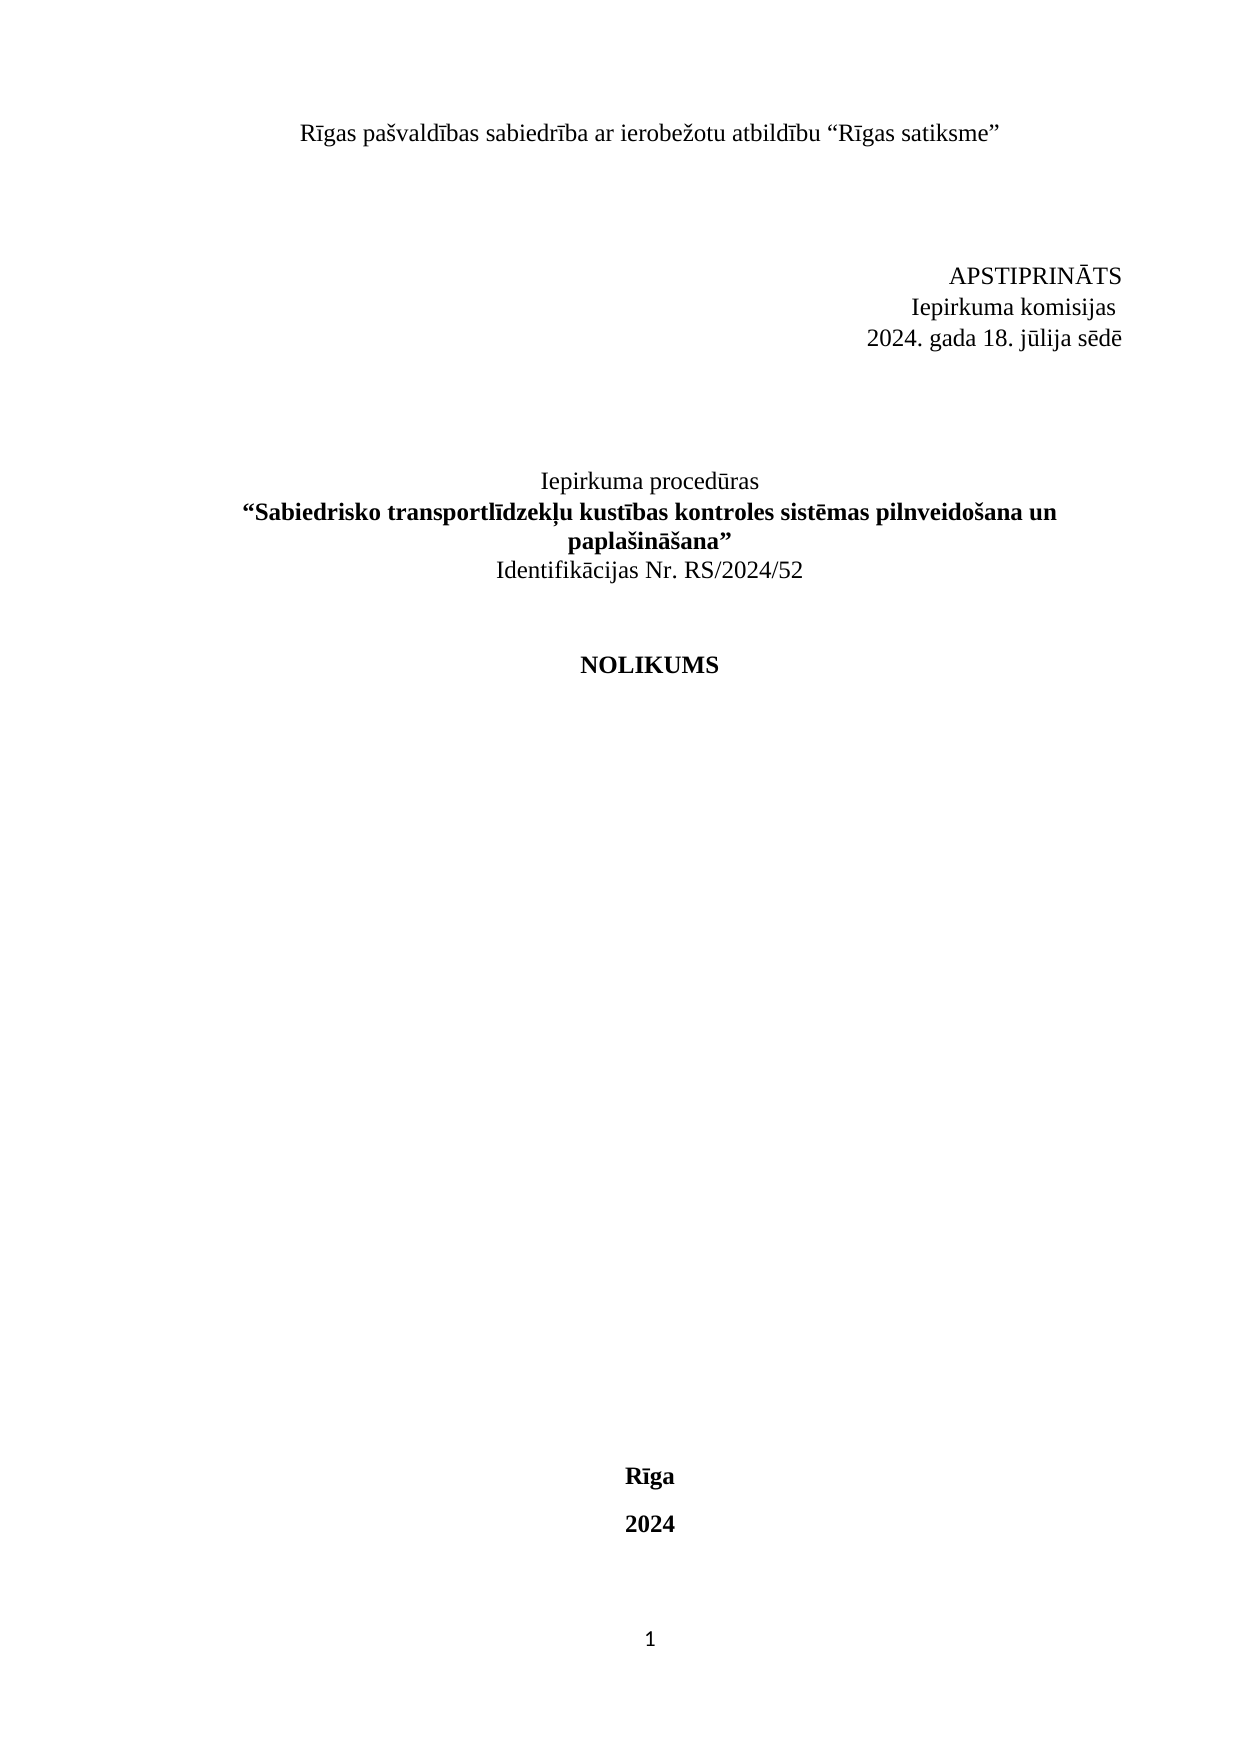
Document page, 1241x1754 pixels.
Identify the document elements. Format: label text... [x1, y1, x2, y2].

text 2024 [177, 1509, 1122, 1538]
text Rīga [177, 1461, 1122, 1490]
text Iepirkuma procedūras [177, 466, 1122, 495]
text NOLIKUMS [177, 650, 1122, 679]
text Identifikācijas Nr. RS/2024/52 [177, 555, 1122, 584]
text Rīgas pašvaldības sabiedrība ar ierobežotu atbildību “Rīgas satiksme” [177, 118, 1122, 147]
text APSTIPRINĀTS Iepirkuma komisijas 2024. gada 18. jūlija sēdē [177, 261, 1122, 352]
text “Sabiedrisko transportlīdzekļu kustības kontroles sistēmas pilnveidošana un paplašināšana” [177, 497, 1122, 555]
